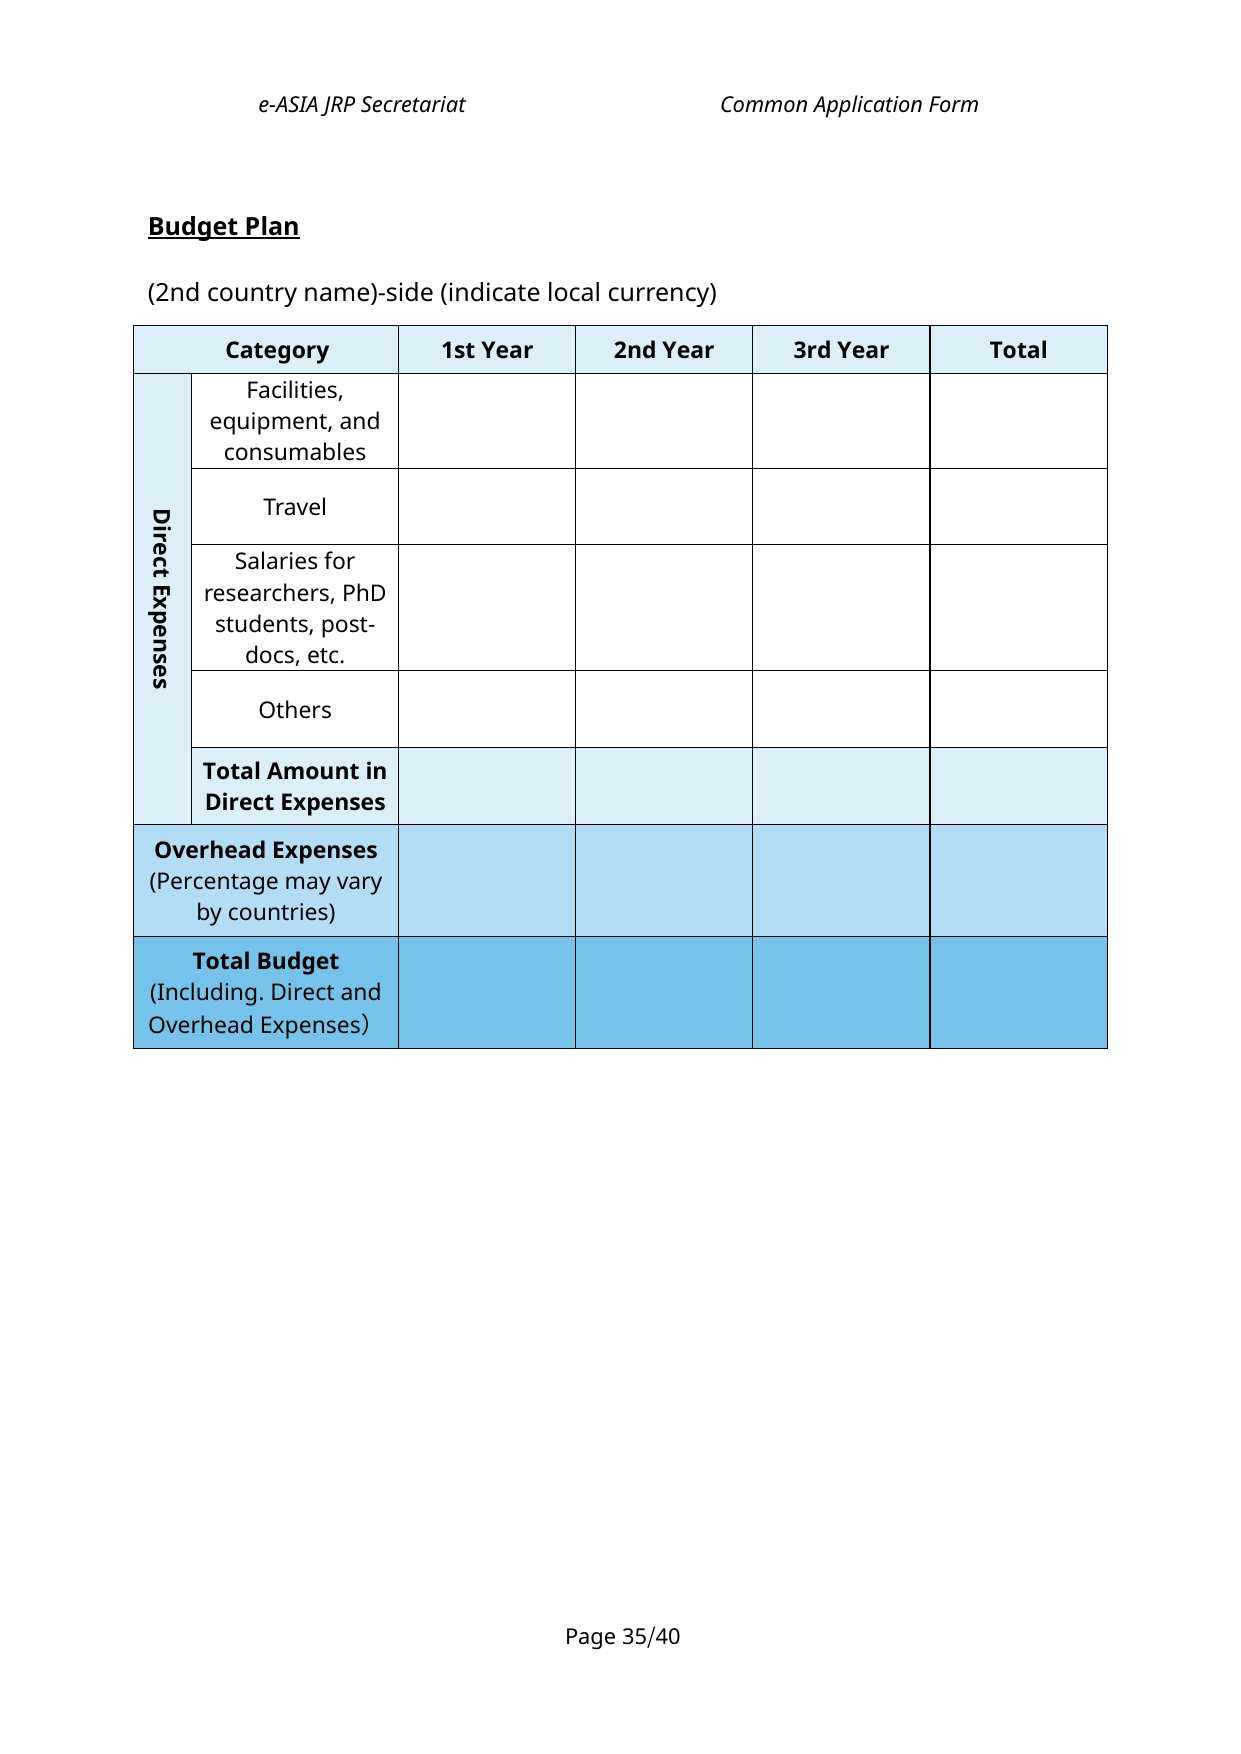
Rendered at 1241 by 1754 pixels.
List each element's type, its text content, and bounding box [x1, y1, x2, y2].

table_cell [399, 545, 575, 670]
table_cell [931, 825, 1107, 936]
table_cell Total Amount in Direct Expenses [192, 748, 398, 824]
table_cell [399, 748, 575, 824]
table_cell Salaries for researchers, PhD students, post-docs, etc. [192, 545, 398, 670]
table_cell [399, 825, 575, 936]
table_cell [576, 748, 752, 824]
text (2nd country name)-side (indicate local currency) [148, 259, 1092, 325]
table_cell Others [192, 671, 398, 747]
table_cell [753, 748, 929, 824]
table_cell [576, 671, 752, 747]
table_header 1st Year [399, 326, 575, 373]
text Budget Plan [148, 192, 1092, 259]
table_cell Travel [192, 469, 398, 544]
table_cell Facilities, equipment, and consumables [192, 374, 398, 467]
table_cell [399, 671, 575, 747]
table_cell [576, 374, 752, 467]
table_cell [931, 545, 1107, 670]
table_cell [931, 469, 1107, 544]
table_cell [753, 671, 929, 747]
table_cell Direct Expenses [134, 374, 191, 824]
table_cell [931, 374, 1107, 467]
table_cell [931, 748, 1107, 824]
table_cell Overhead Expenses (Percentage may vary by countries) [134, 825, 398, 936]
table_cell [399, 937, 575, 1048]
table_cell [931, 937, 1107, 1048]
table_cell [753, 937, 929, 1048]
table_header Total [931, 326, 1107, 373]
table_cell [576, 545, 752, 670]
table_header Category [134, 326, 398, 373]
table_cell [753, 469, 929, 544]
table_cell [753, 374, 929, 467]
table_header 3rd Year [753, 326, 929, 373]
table_cell [576, 937, 752, 1048]
table_cell [399, 469, 575, 544]
table_cell [753, 825, 929, 936]
table_cell [399, 374, 575, 467]
table_cell [931, 671, 1107, 747]
table_cell Total Budget (Including. Direct and Overhead Expenses） [134, 937, 398, 1048]
table_cell [576, 825, 752, 936]
table_cell [576, 469, 752, 544]
table_cell [753, 545, 929, 670]
table_header 2nd Year [576, 326, 752, 373]
